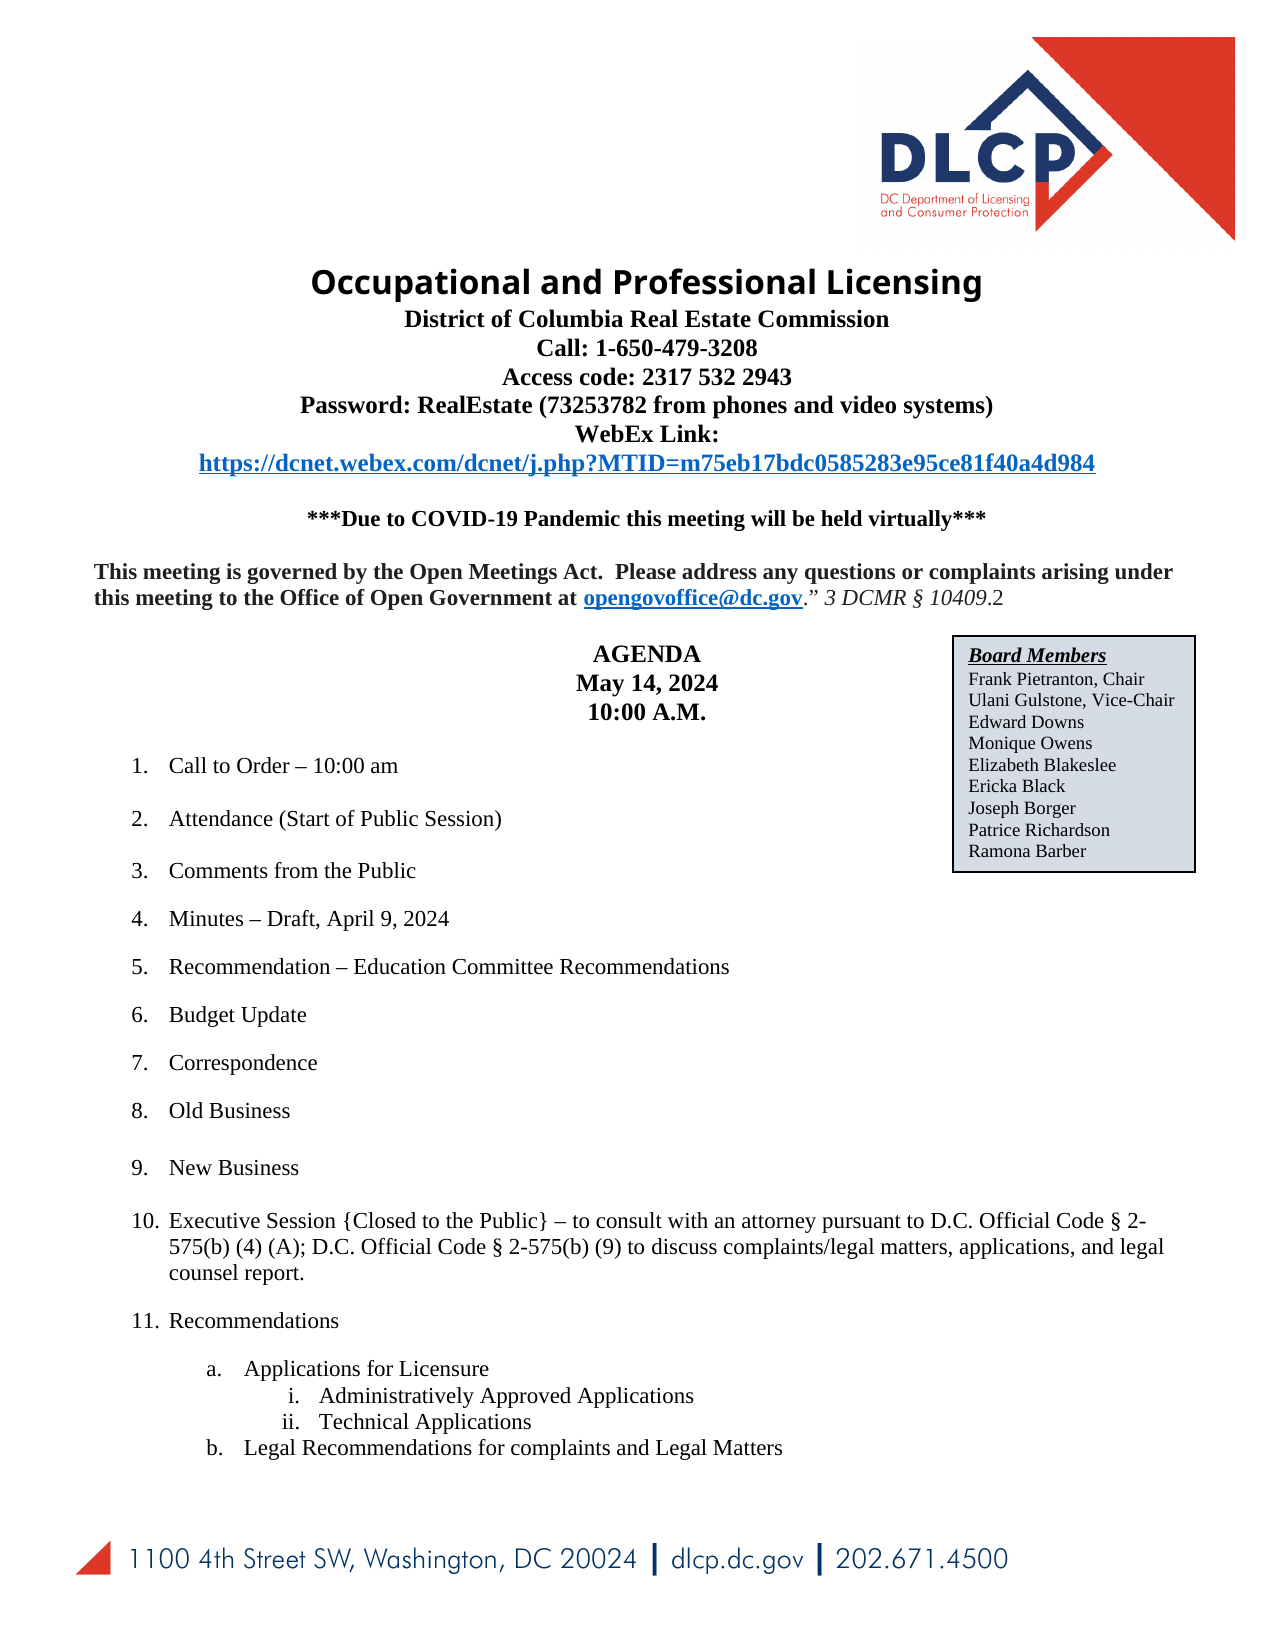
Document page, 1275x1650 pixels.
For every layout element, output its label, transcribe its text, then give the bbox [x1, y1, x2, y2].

list Recommendation – Education Committee Recommendations [131, 953, 1200, 980]
list Old Business [131, 1097, 1200, 1123]
list Call to Order – 10:00 am [131, 752, 1200, 778]
list Applications for Licensure [206, 1355, 1200, 1382]
text Password: RealEstate (73253782 from phones and video systems) [94, 390, 1200, 419]
list Legal Recommendations for complaints and Legal Matters [206, 1434, 1200, 1461]
text 10:00 A.M. [94, 697, 1200, 726]
list Minutes – Draft, April 9, 2024 [131, 906, 1200, 932]
list Executive Session {Closed to the Public} – to consult with an attorney pursuant to D.C. Official Code § 2-575(b) (4) (A); D.C. Official Code § 2-575(b) (9) to discuss complaints/legal matters, applications, and legal counsel report. [131, 1207, 1200, 1286]
list New Business [131, 1154, 1200, 1180]
list Recommendations [131, 1307, 1200, 1334]
text https://dcnet.webex.com/dcnet/j.php?MTID=m75eb17bdc0585283e95ce81f40a4d984 [94, 448, 1200, 477]
text Occupational and Professional Licensing [94, 259, 1200, 304]
text WebEx Link: [94, 419, 1200, 448]
list Attendance (Start of Public Session) [131, 805, 1200, 831]
text Call: 1-650-479-3208 [94, 333, 1200, 362]
text ***Due to COVID-19 Pandemic this meeting will be held virtually*** [94, 505, 1200, 532]
picture [853, 37, 1236, 253]
list Comments from the Public [131, 858, 1200, 884]
list Technical Applications [300, 1408, 1200, 1434]
text District of Columbia Real Estate Commission [94, 304, 1200, 333]
text AGENDA [94, 639, 1200, 668]
text This meeting is governed by the Open Meetings Act. Please address any questions or complaints arising under this meeting to the Office of Open Government at opengovoffice@dc.gov.” 3 DCMR § 10409.2 [94, 558, 1200, 611]
text Access code: 2317 532 2943 [94, 362, 1200, 390]
list Correspondence [131, 1049, 1200, 1076]
list Administratively Approved Applications [300, 1382, 1200, 1408]
picture [0, 1492, 1275, 1650]
text May 14, 2024 [94, 668, 1200, 697]
list Budget Update [131, 1001, 1200, 1028]
